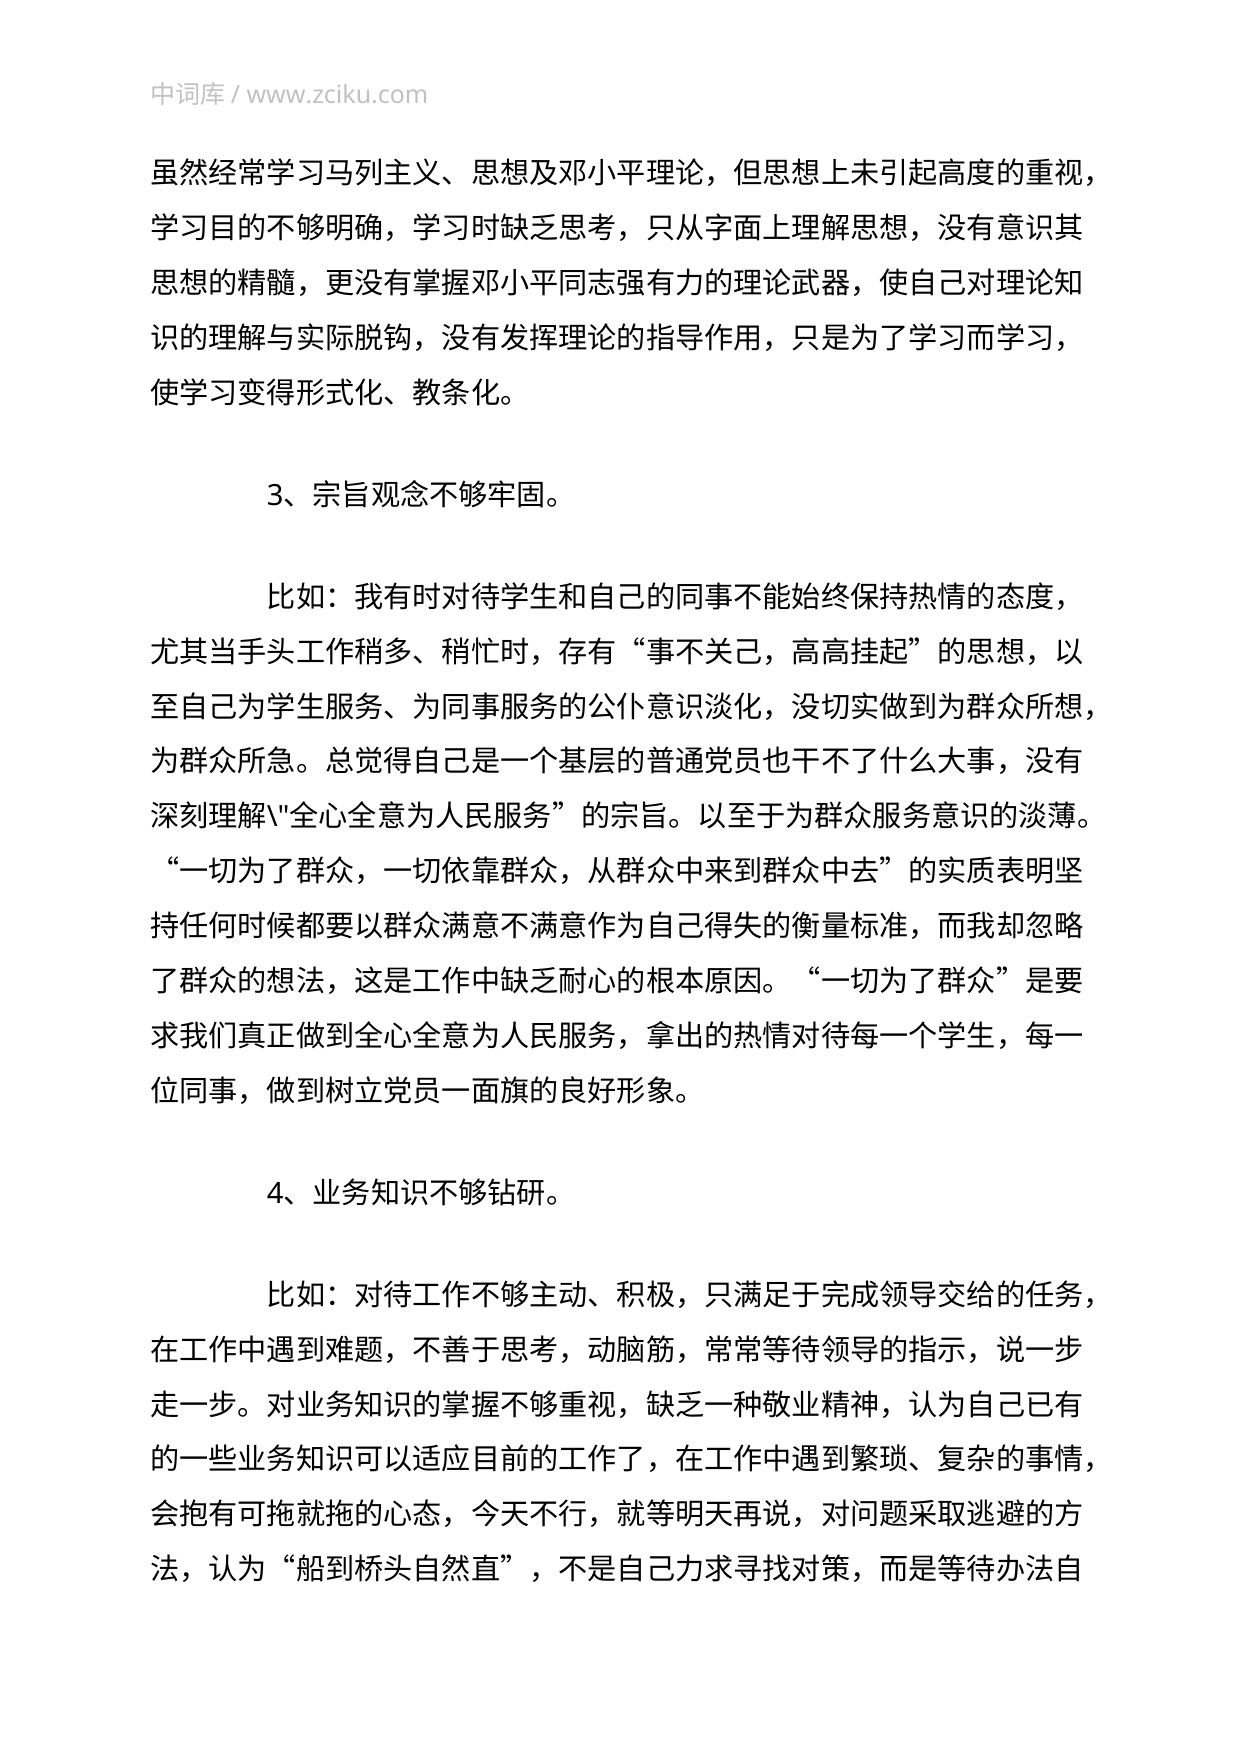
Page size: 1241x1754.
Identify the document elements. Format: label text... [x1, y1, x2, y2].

text 3、宗旨观念不够牢固。 [150, 471, 1090, 514]
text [150, 150, 1090, 412]
text 4、业务知识不够钻研。 [150, 1169, 1090, 1212]
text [150, 1271, 1090, 1588]
text 比如：我有时对待学生和自己的同事不能始终保持热情的态度，尤其当手头工作稍多、稍忙时，存有“事不关己，高高挂起”的思想，以至自己为学生服务、为同事服务的公仆意识淡化，没切实做到为群众所想，为群众所急。总觉得自己是一个基层的普通党员也干不了什么大事，没有深刻理解\"全心全意为人民服务”的宗旨。以至于为群众服务意识的淡薄。“一切为了群众，一切依靠群众，从群众中来到群众中去”的实质表明坚持任何时候都要以群众满意不满意作为自己得失的衡量标准，而我却忽略了群众的想法，这是工作中缺乏耐心的根本原因。“一切为了群众”是要求我们真正做到全心全意为人民服务，拿出的热情对待每一个学生，每一位同事，做到树立党员一面旗的良好形象。 [150, 573, 1090, 1110]
